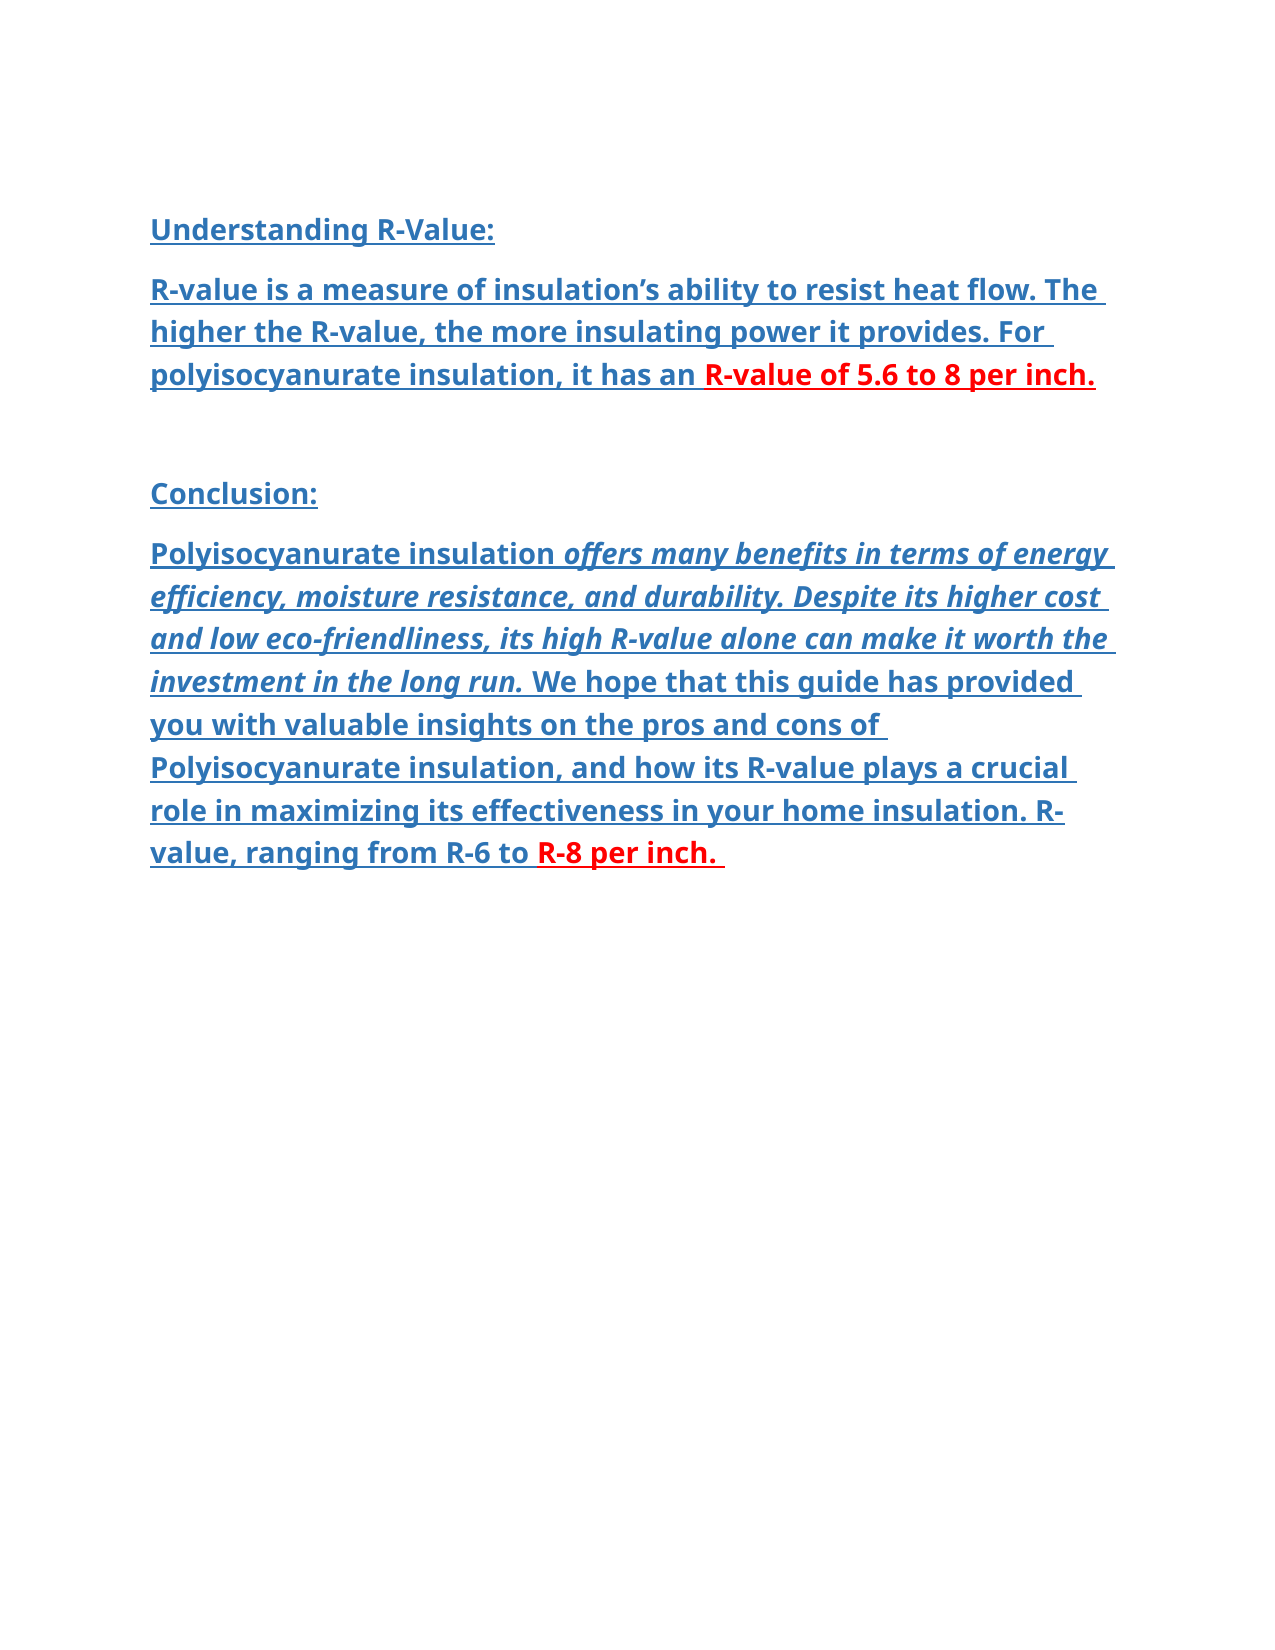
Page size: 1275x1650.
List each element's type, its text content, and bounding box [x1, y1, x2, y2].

text Polyisocyanurate insulation offers many benefits in terms of energy efficiency, moisture resistance, and durability. Despite its higher cost and low eco-friendliness, its high R-value alone can make it worth the investment in the long run. We hope that this guide has provided you with valuable insights on the pros and cons of Polyisocyanurate insulation, and how its R-value plays a crucial role in maximizing its effectiveness in your home insulation. R-value, ranging from R-6 to R-8 per inch. [150, 533, 1125, 872]
text Understanding R-Value: [150, 209, 1125, 249]
text R-value is a measure of insulation’s ability to resist heat flow. The higher the R-value, the more insulating power it provides. For polyisocyanurate insulation, it has an R-value of 5.6 to 8 per inch. [150, 269, 1125, 394]
text Conclusion: [150, 473, 1125, 513]
